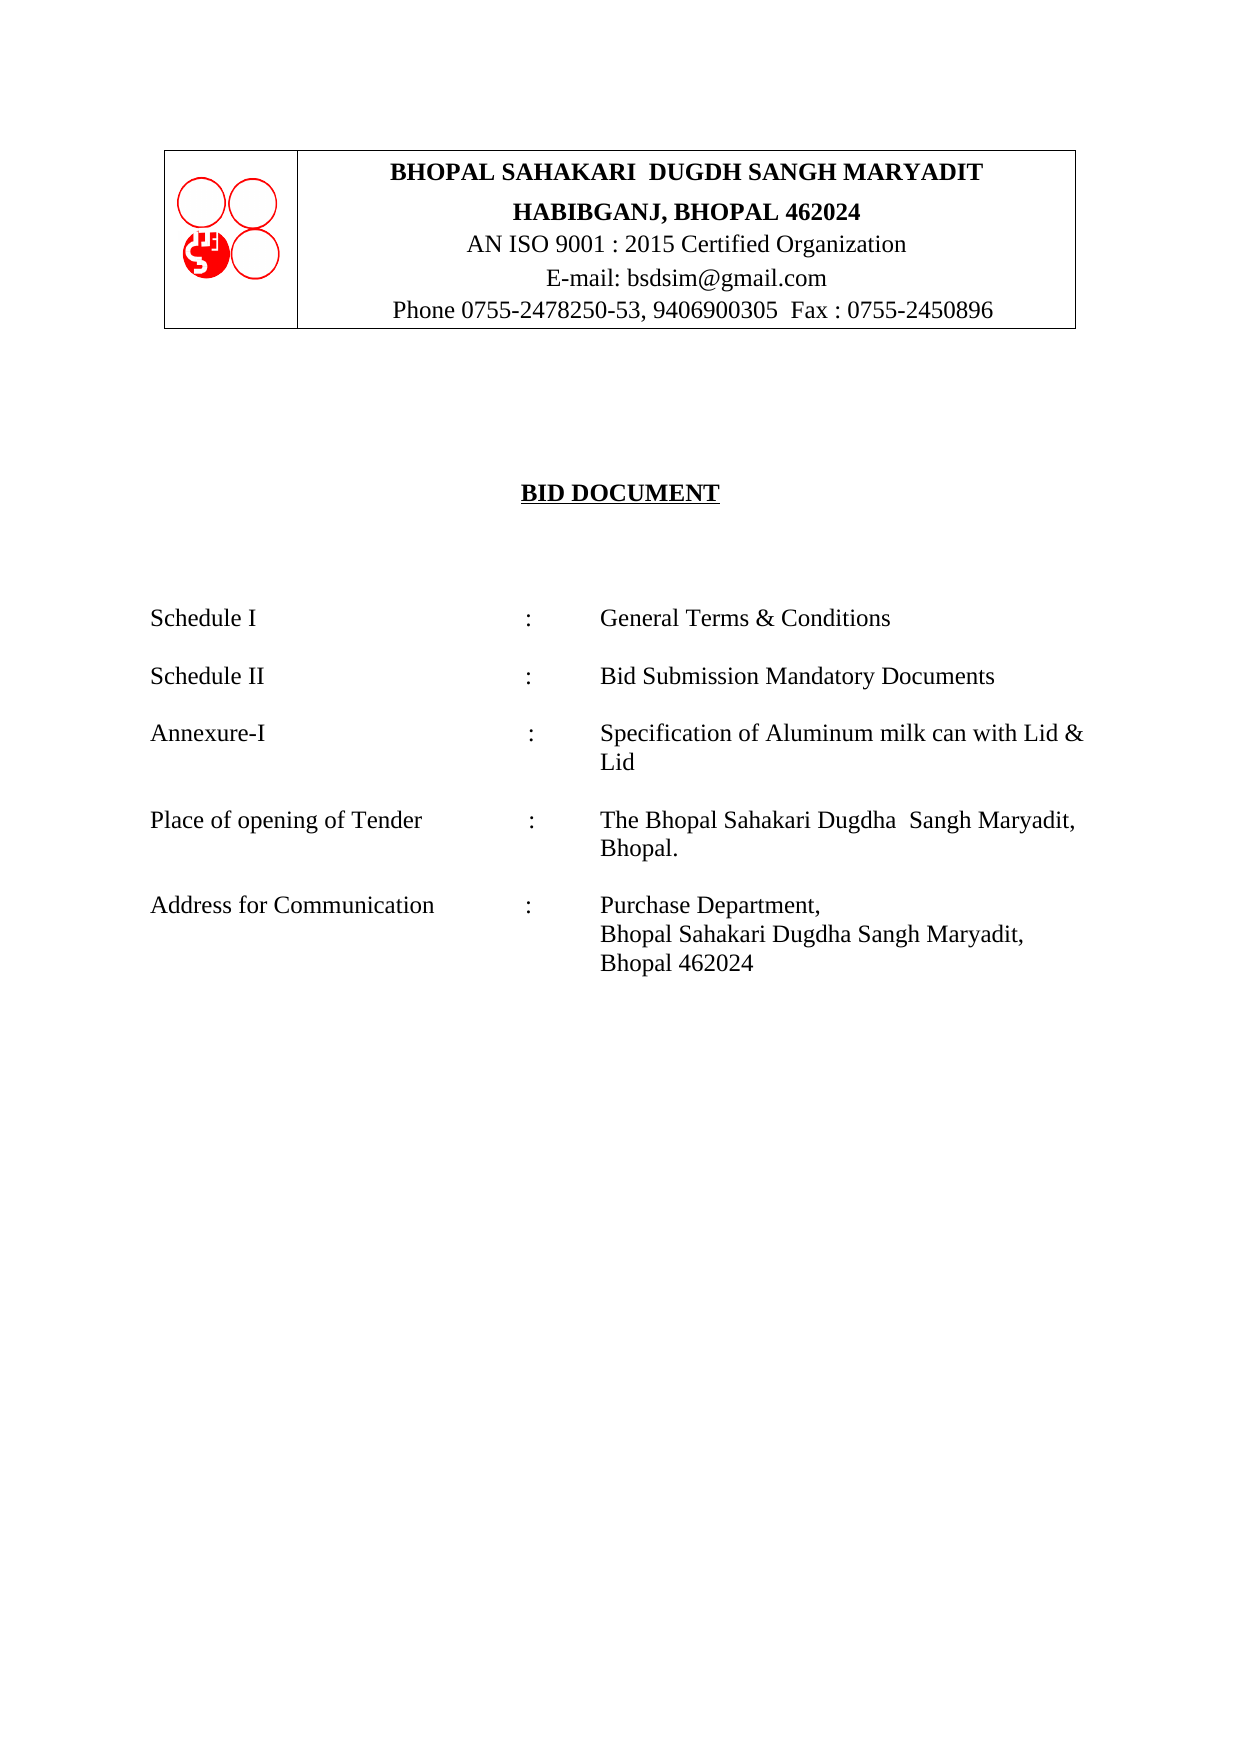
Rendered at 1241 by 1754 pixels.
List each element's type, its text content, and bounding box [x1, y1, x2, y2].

table_header BHOPAL SAHAKARI DUGDH SANGH MARYADIT HABIBGANJ, BHOPAL 462024 AN ISO 9001 : 2015 Certified Organization E-mail: bsdsim@gmail.com Phone 0755-2478250-53, 9406900305 Fax : 0755-2450896 [298, 151, 1075, 328]
text Annexure-I : Specification of Aluminum milk can with Lid & Lid [150, 718, 1090, 776]
text Schedule II : Bid Submission Mandatory Documents [150, 661, 1090, 690]
text Bhopal 462024 [150, 948, 1090, 976]
text Place of opening of Tender : The Bhopal Sahakari Dugdha Sangh Maryadit, [150, 805, 1090, 833]
text Address for Communication : Purchase Department, [150, 890, 1090, 919]
text Schedule I : General Terms & Conditions [150, 603, 1090, 632]
table_header [165, 151, 297, 328]
text BID DOCUMENT [150, 478, 1090, 507]
text Bhopal. [150, 833, 1090, 862]
text Bhopal Sahakari Dugdha Sangh Maryadit, [150, 919, 1090, 948]
